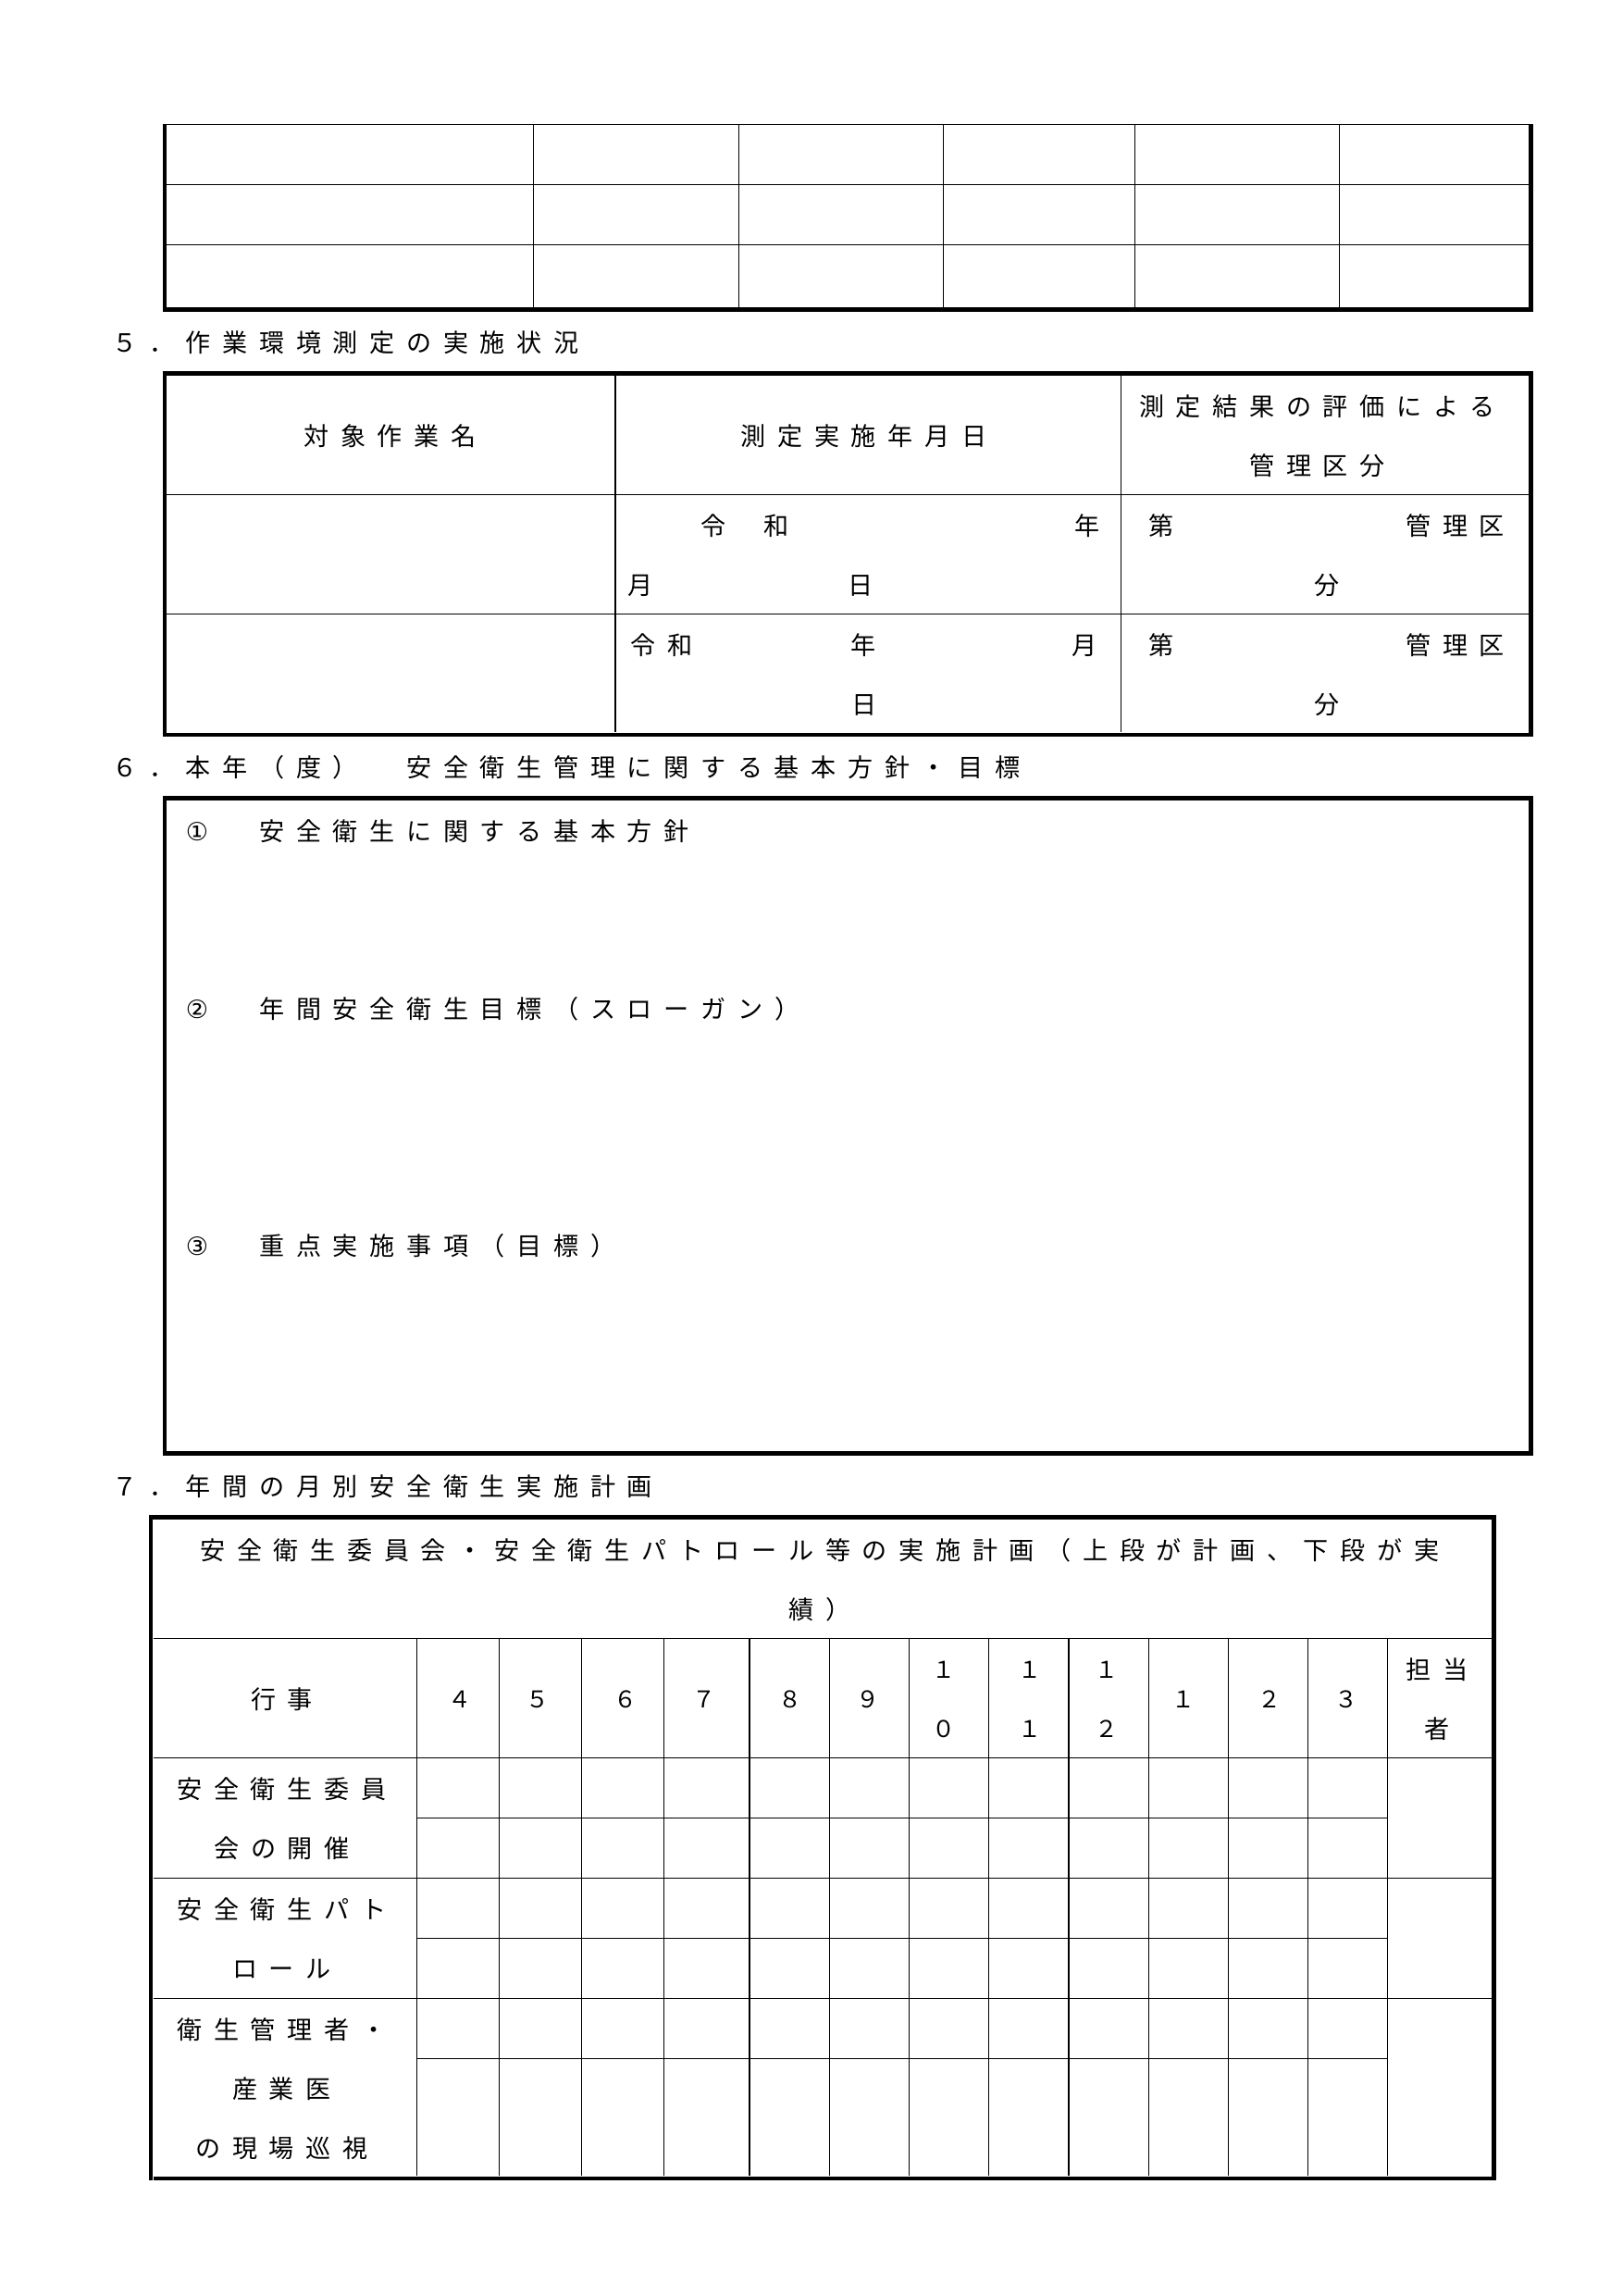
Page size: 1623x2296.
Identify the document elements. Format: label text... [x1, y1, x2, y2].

table_cell [750, 1879, 829, 1937]
table_cell [989, 1818, 1068, 1877]
table_cell [417, 1999, 499, 2057]
table_cell [1149, 1939, 1228, 1997]
table_cell [167, 125, 533, 184]
table_cell [989, 1999, 1068, 2057]
table_cell 安全衛生委員会の開催 [153, 1758, 416, 1877]
table_cell 衛生管理者・産業医 の現場巡視 [153, 1999, 416, 2176]
table_cell [830, 1939, 909, 1997]
table_cell [989, 1758, 1068, 1817]
table_cell [910, 1818, 988, 1877]
table_cell [417, 1939, 499, 1997]
table_cell [1340, 125, 1529, 184]
table_cell 担当者 [1388, 1639, 1492, 1756]
table_cell [1149, 1999, 1228, 2057]
table_cell [167, 495, 614, 613]
table_cell １ [1149, 1639, 1228, 1756]
table_cell [1340, 185, 1529, 244]
table_cell [500, 2059, 581, 2176]
table_cell [417, 2059, 499, 2176]
table_cell [750, 1758, 829, 1817]
table_cell [1070, 2059, 1148, 2176]
table_cell [534, 125, 738, 184]
table_cell [830, 1999, 909, 2057]
table_cell [1070, 1999, 1148, 2057]
table_cell 第 管理区分 [1121, 495, 1529, 613]
table_cell [944, 245, 1134, 307]
table_cell [1308, 1879, 1387, 1937]
table_cell [750, 2059, 829, 2176]
table_cell [417, 1818, 499, 1877]
table_cell [739, 185, 943, 244]
table_cell [582, 2059, 663, 2176]
table_cell [1308, 1999, 1387, 2057]
table_cell [1340, 245, 1529, 307]
table_cell [1388, 1758, 1492, 1877]
table_header 測定結果の評価による管理区分 [1121, 376, 1529, 493]
table_cell [664, 1879, 749, 1937]
table_cell [1149, 2059, 1228, 2176]
table_cell [750, 1939, 829, 1997]
table_cell １２ [1070, 1639, 1148, 1756]
table_cell ２ [1229, 1639, 1307, 1756]
table_cell [167, 614, 614, 732]
table_cell １０ [910, 1639, 988, 1756]
table_cell [750, 1999, 829, 2057]
table_cell [1388, 1999, 1492, 2176]
table_cell [1135, 185, 1339, 244]
table_cell [167, 185, 533, 244]
table_cell ４ [417, 1639, 499, 1756]
table_cell [989, 1879, 1068, 1937]
table_cell [910, 1758, 988, 1817]
table_cell [500, 1939, 581, 1997]
table_cell [664, 1758, 749, 1817]
table_cell [1149, 1818, 1228, 1877]
table_cell [582, 1818, 663, 1877]
table_header 対象作業名 [167, 376, 614, 493]
table_cell 令和 年 月 日 [616, 614, 1121, 732]
table_cell 安全衛生パトロール [153, 1879, 416, 1997]
table_header 安全衛生委員会・安全衛生パトロール等の実施計画（上段が計画、下段が実績） [153, 1520, 1492, 1637]
table_cell [910, 2059, 988, 2176]
table_cell [500, 1818, 581, 1877]
table_cell [910, 1879, 988, 1937]
table_cell [750, 1818, 829, 1877]
table_cell [830, 1758, 909, 1817]
table_cell [582, 1879, 663, 1937]
table_cell [1149, 1758, 1228, 1817]
table_cell [830, 1879, 909, 1937]
table_cell [830, 2059, 909, 2176]
table_cell ９ [830, 1639, 909, 1756]
table_cell 令和 年 月 日 [616, 495, 1121, 613]
table_cell ７ [664, 1639, 749, 1756]
table_cell [1308, 1939, 1387, 1997]
table_cell [417, 1879, 499, 1937]
table_cell [534, 245, 738, 307]
table_cell [1229, 1818, 1307, 1877]
table_cell [1229, 1879, 1307, 1937]
table_cell [944, 125, 1134, 184]
table_cell [582, 1999, 663, 2057]
table_cell [1070, 1758, 1148, 1817]
table_cell [989, 2059, 1068, 2176]
table_cell １１ [989, 1639, 1068, 1756]
table_cell [500, 1879, 581, 1937]
text ５．作業環境測定の実施状況 [112, 312, 1511, 371]
table_cell ５ [500, 1639, 581, 1756]
table_cell [582, 1939, 663, 1997]
table_cell [582, 1758, 663, 1817]
table_cell [910, 1939, 988, 1997]
table_header ① 安全衛生に関する基本方針 ② 年間安全衛生目標（スローガン） ③ 重点実施事項（目標） [167, 800, 1529, 1451]
table_cell [1070, 1939, 1148, 1997]
table_cell [664, 1999, 749, 2057]
table_cell [910, 1999, 988, 2057]
table_cell [1308, 1758, 1387, 1817]
table_cell [739, 245, 943, 307]
table_cell ３ [1308, 1639, 1387, 1756]
table_cell [830, 1818, 909, 1877]
table_cell [739, 125, 943, 184]
table_cell [1135, 245, 1339, 307]
table_header 測定実施年月日 [616, 376, 1121, 493]
table_cell [664, 1939, 749, 1997]
table_cell [1308, 1818, 1387, 1877]
table_cell [1388, 1879, 1492, 1997]
table_cell [534, 185, 738, 244]
table_cell [944, 185, 1134, 244]
text ６．本年（度） 安全衛生管理に関する基本方針・目標 [112, 737, 1511, 796]
table_cell [1229, 1939, 1307, 1997]
table_cell [1070, 1879, 1148, 1937]
table_cell [664, 1818, 749, 1877]
table_cell [1149, 1879, 1228, 1937]
table_cell [989, 1939, 1068, 1997]
text ７．年間の月別安全衛生実施計画 [112, 1456, 1511, 1515]
table_cell [1070, 1818, 1148, 1877]
table_cell [417, 1758, 499, 1817]
table_cell [1229, 1999, 1307, 2057]
table_cell [1135, 125, 1339, 184]
table_cell ６ [582, 1639, 663, 1756]
table_cell ８ [750, 1639, 829, 1756]
table_cell 行事 [153, 1639, 416, 1756]
table_cell [1229, 1758, 1307, 1817]
table_cell [167, 245, 533, 307]
table_cell [500, 1758, 581, 1817]
table_cell [1308, 2059, 1387, 2176]
table_cell [664, 2059, 749, 2176]
table_cell 第 管理区分 [1121, 614, 1529, 732]
table_cell [500, 1999, 581, 2057]
table_cell [1229, 2059, 1307, 2176]
